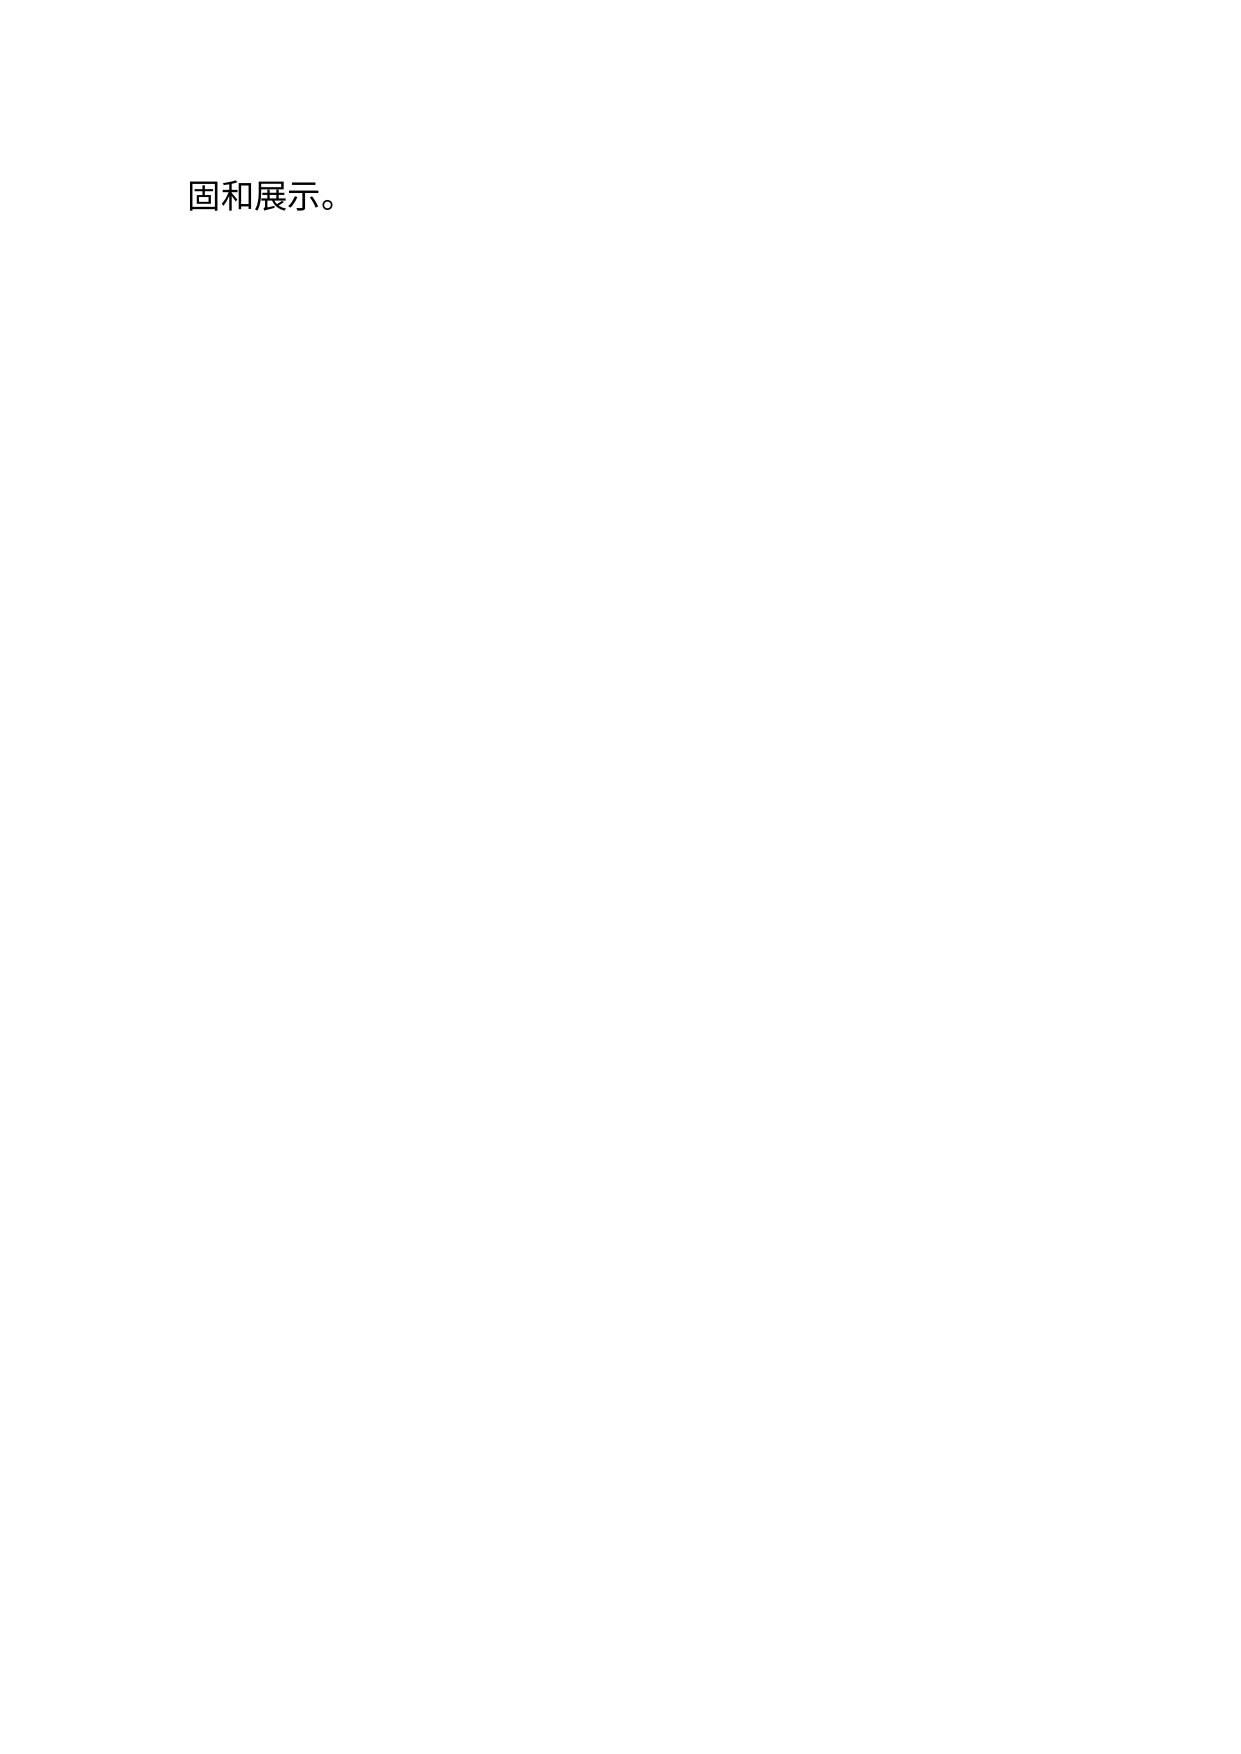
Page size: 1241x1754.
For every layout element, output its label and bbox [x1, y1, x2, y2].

text [187, 162, 1053, 227]
